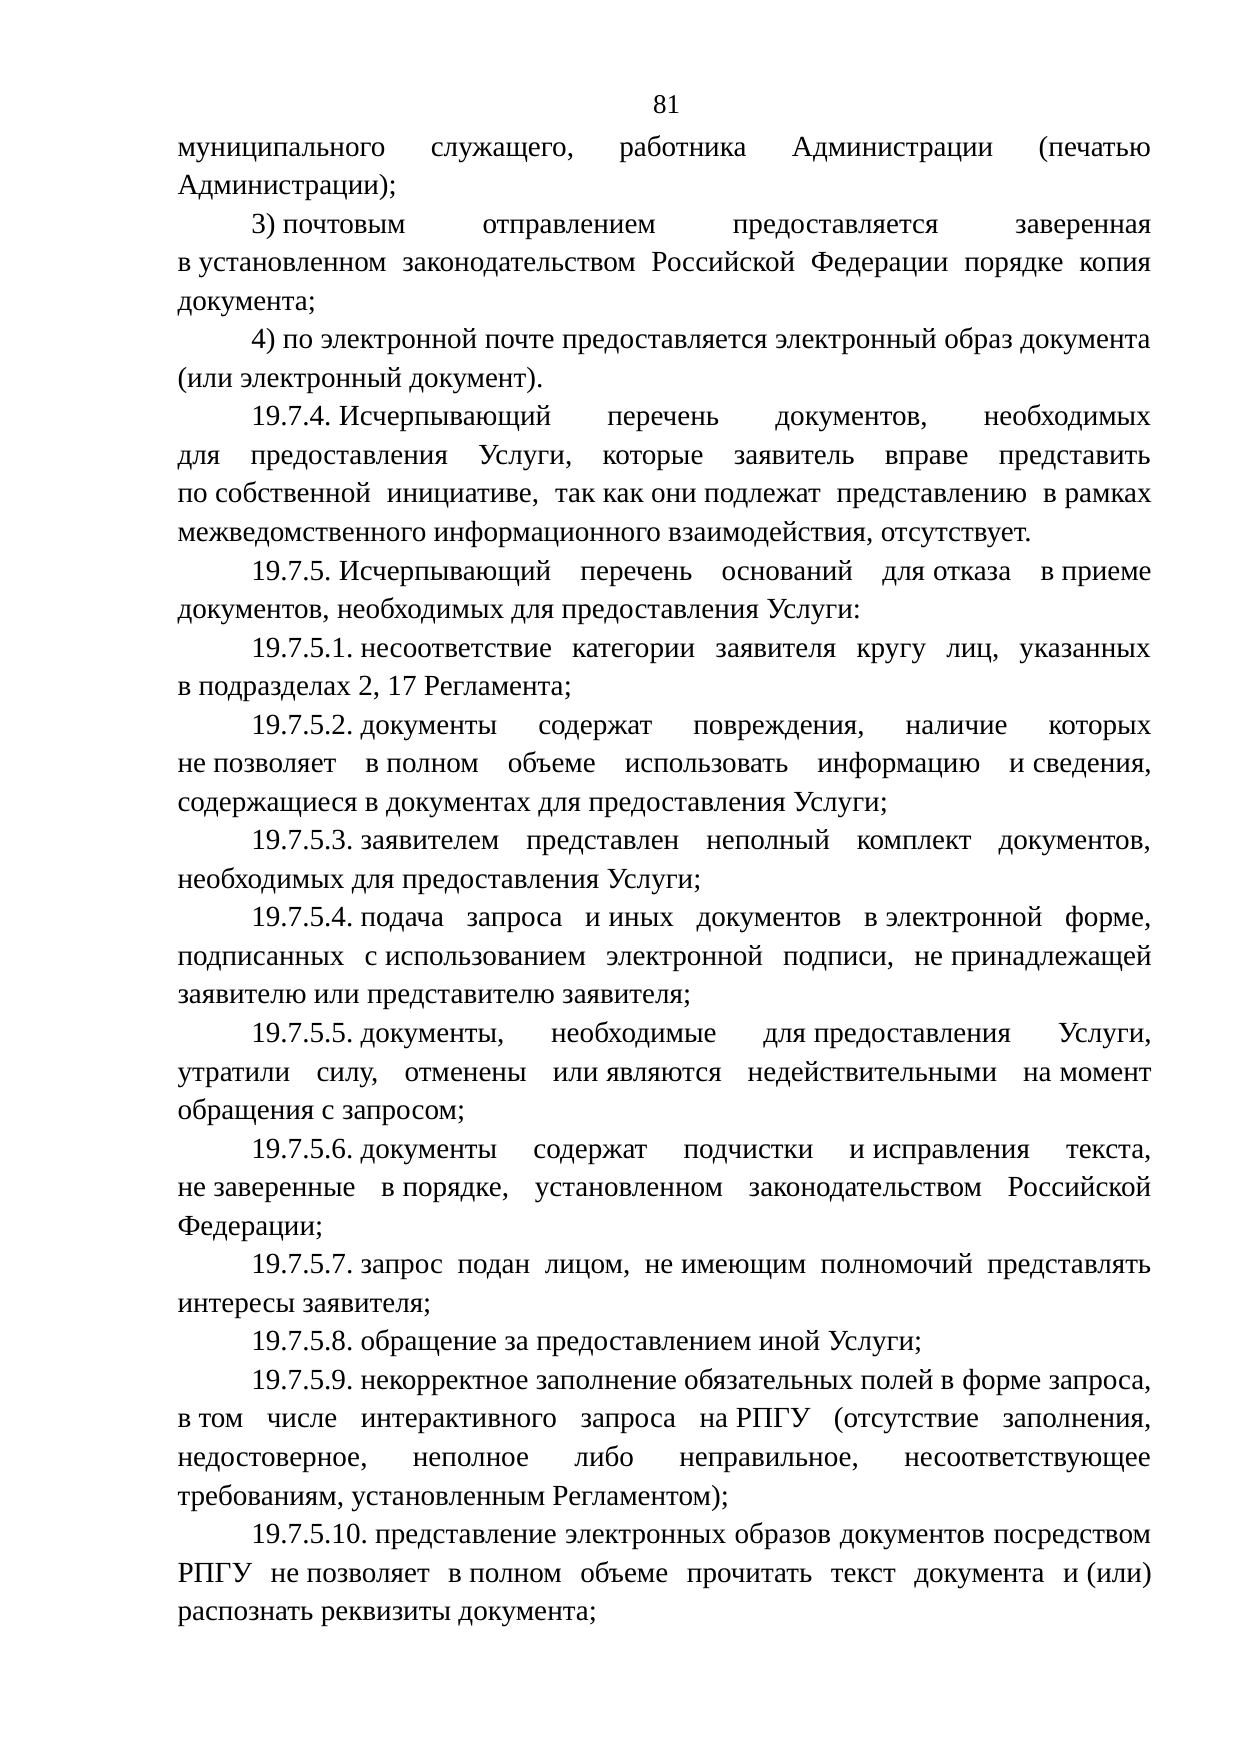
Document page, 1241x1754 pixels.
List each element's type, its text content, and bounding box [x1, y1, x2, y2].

text 19.7.5.1. несоответствие категории заявителя кругу лиц, указанных в подразделах 2, 17 Регламента; [177, 630, 1152, 702]
text 19.7.5.9. некорректное заполнение обязательных полей в форме запроса, в том числе интерактивного запроса на РПГУ (отсутствие заполнения, недостоверное, неполное либо неправильное, несоответствующее требованиям, установленным Регламентом); [177, 1362, 1152, 1511]
text 19.7.5.10. представление электронных образов документов посредством РПГУ не позволяет в полном объеме прочитать текст документа и (или) распознать реквизиты документа; [177, 1516, 1152, 1627]
text 19.7.5.8. обращение за предоставлением иной Услуги; [177, 1323, 1152, 1357]
text 19.7.5. Исчерпывающий перечень оснований для отказа в приеме документов, необходимых для предоставления Услуги: [177, 553, 1152, 625]
text 19.7.4. Исчерпывающий перечень документов, необходимых для предоставления Услуги, которые заявитель вправе представить по собственной инициативе, так как они подлежат представлению в рамках межведомственного информационного взаимодействия, отсутствует. [177, 398, 1152, 548]
text 3) почтовым отправлением предоставляется заверенная в установленном законодательством Российской Федерации порядке копия документа; [177, 206, 1152, 316]
text 4) по электронной почте предоставляется электронный образ документа (или электронный документ). [177, 321, 1152, 393]
text 19.7.5.7. запрос подан лицом, не имеющим полномочий представлять интересы заявителя; [177, 1246, 1152, 1318]
text 19.7.5.6. документы содержат подчистки и исправления текста, не заверенные в порядке, установленном законодательством Российской Федерации; [177, 1131, 1152, 1241]
text 19.7.5.3. заявителем представлен неполный комплект документов, необходимых для предоставления Услуги; [177, 822, 1152, 894]
text 19.7.5.2. документы содержат повреждения, наличие которых не позволяет в полном объеме использовать информацию и сведения, содержащиеся в документах для предоставления Услуги; [177, 707, 1152, 817]
text 19.7.5.4. подача запроса и иных документов в электронной форме, подписанных с использованием электронной подписи, не принадлежащей заявителю или представителю заявителя; [177, 899, 1152, 1010]
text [177, 129, 1152, 201]
text 19.7.5.5. документы, необходимые для предоставления Услуги, утратили силу, отменены или являются недействительными на момент обращения с запросом; [177, 1015, 1152, 1126]
